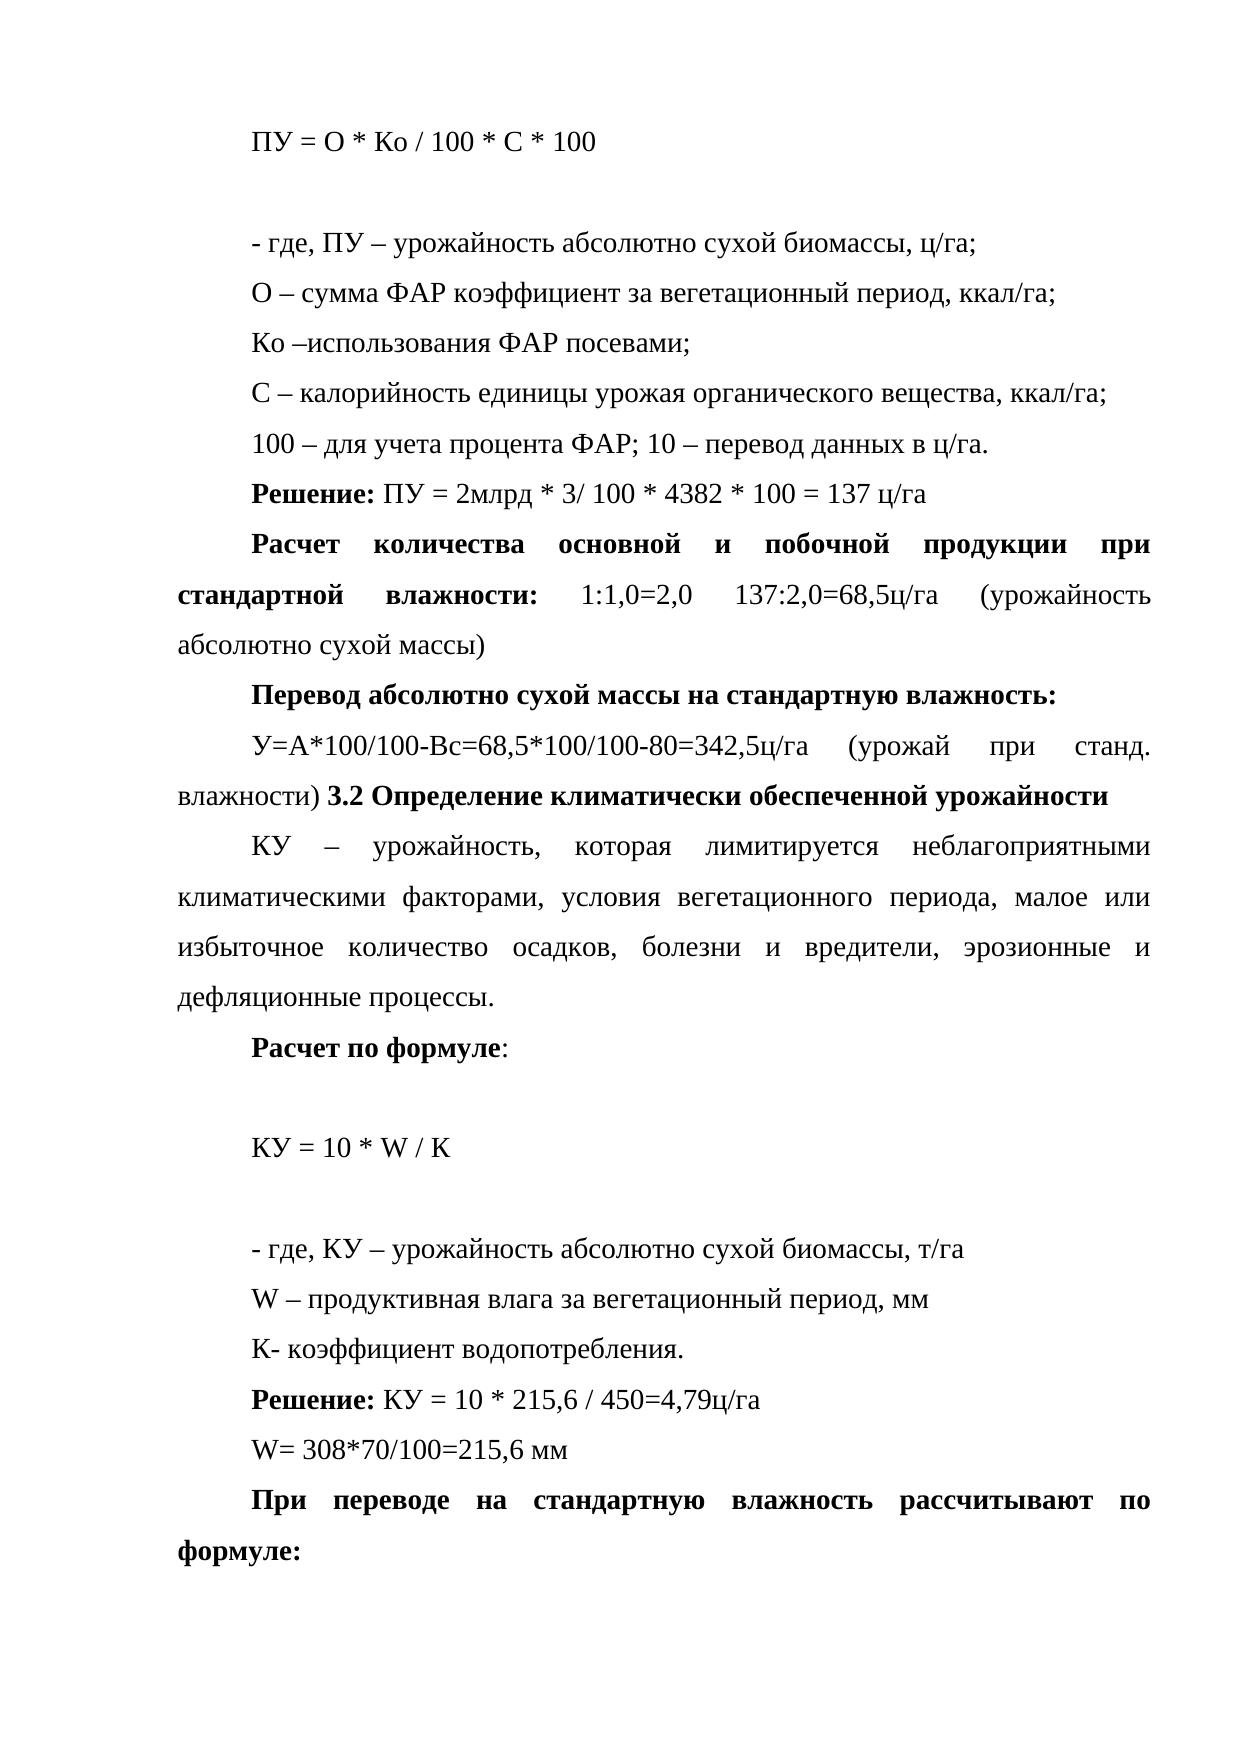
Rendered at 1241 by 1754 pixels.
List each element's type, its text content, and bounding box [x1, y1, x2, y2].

text 100 – для учета процента ФАР; 10 – перевод данных в ц/га. [177, 426, 1152, 459]
text У=А*100/100-Вс=68,5*100/100-80=342,5ц/га (урожай при станд. влажности) 3.2 Определение климатически обеспеченной урожайности [177, 728, 1152, 812]
text При переводе на стандартную влажность рассчитывают по формуле: [177, 1482, 1152, 1566]
text Расчет количества основной и побочной продукции при стандартной влажности: 1:1,0=2,0 137:2,0=68,5ц/га (урожайность абсолютно сухой массы) [177, 527, 1152, 661]
text О – сумма ФАР коэффициент за вегетационный период, ккал/га; [177, 275, 1152, 308]
text Решение: ПУ = 2млрд * 3/ 100 * 4382 * 100 = 137 ц/га [177, 476, 1152, 510]
text КУ = 10 * W / К [177, 1130, 1152, 1164]
text С – калорийность единицы урожая органического вещества, ккал/га; [177, 376, 1152, 409]
text Решение: КУ = 10 * 215,6 / 450=4,79ц/га [177, 1382, 1152, 1415]
text КУ – урожайность, которая лимитируется неблагоприятными климатическими факторами, условия вегетационного периода, малое или избыточное количество осадков, болезни и вредители, эрозионные и дефляционные процессы. [177, 828, 1152, 1013]
text W – продуктивная влага за вегетационный период, мм [177, 1281, 1152, 1315]
text Расчет по формуле: [177, 1030, 1152, 1063]
text К- коэффициент водопотребления. [177, 1332, 1152, 1365]
text - где, КУ – урожайность абсолютно сухой биомассы, т/га [177, 1231, 1152, 1264]
text - где, ПУ – урожайность абсолютно сухой биомассы, ц/га; [177, 225, 1152, 258]
text ПУ = О * Ко / 100 * С * 100 [177, 124, 1152, 158]
text W= 308*70/100=215,6 мм [177, 1432, 1152, 1466]
text Перевод абсолютно сухой массы на стандартную влажность: [177, 677, 1152, 711]
text Ко –использования ФАР посевами; [177, 325, 1152, 359]
